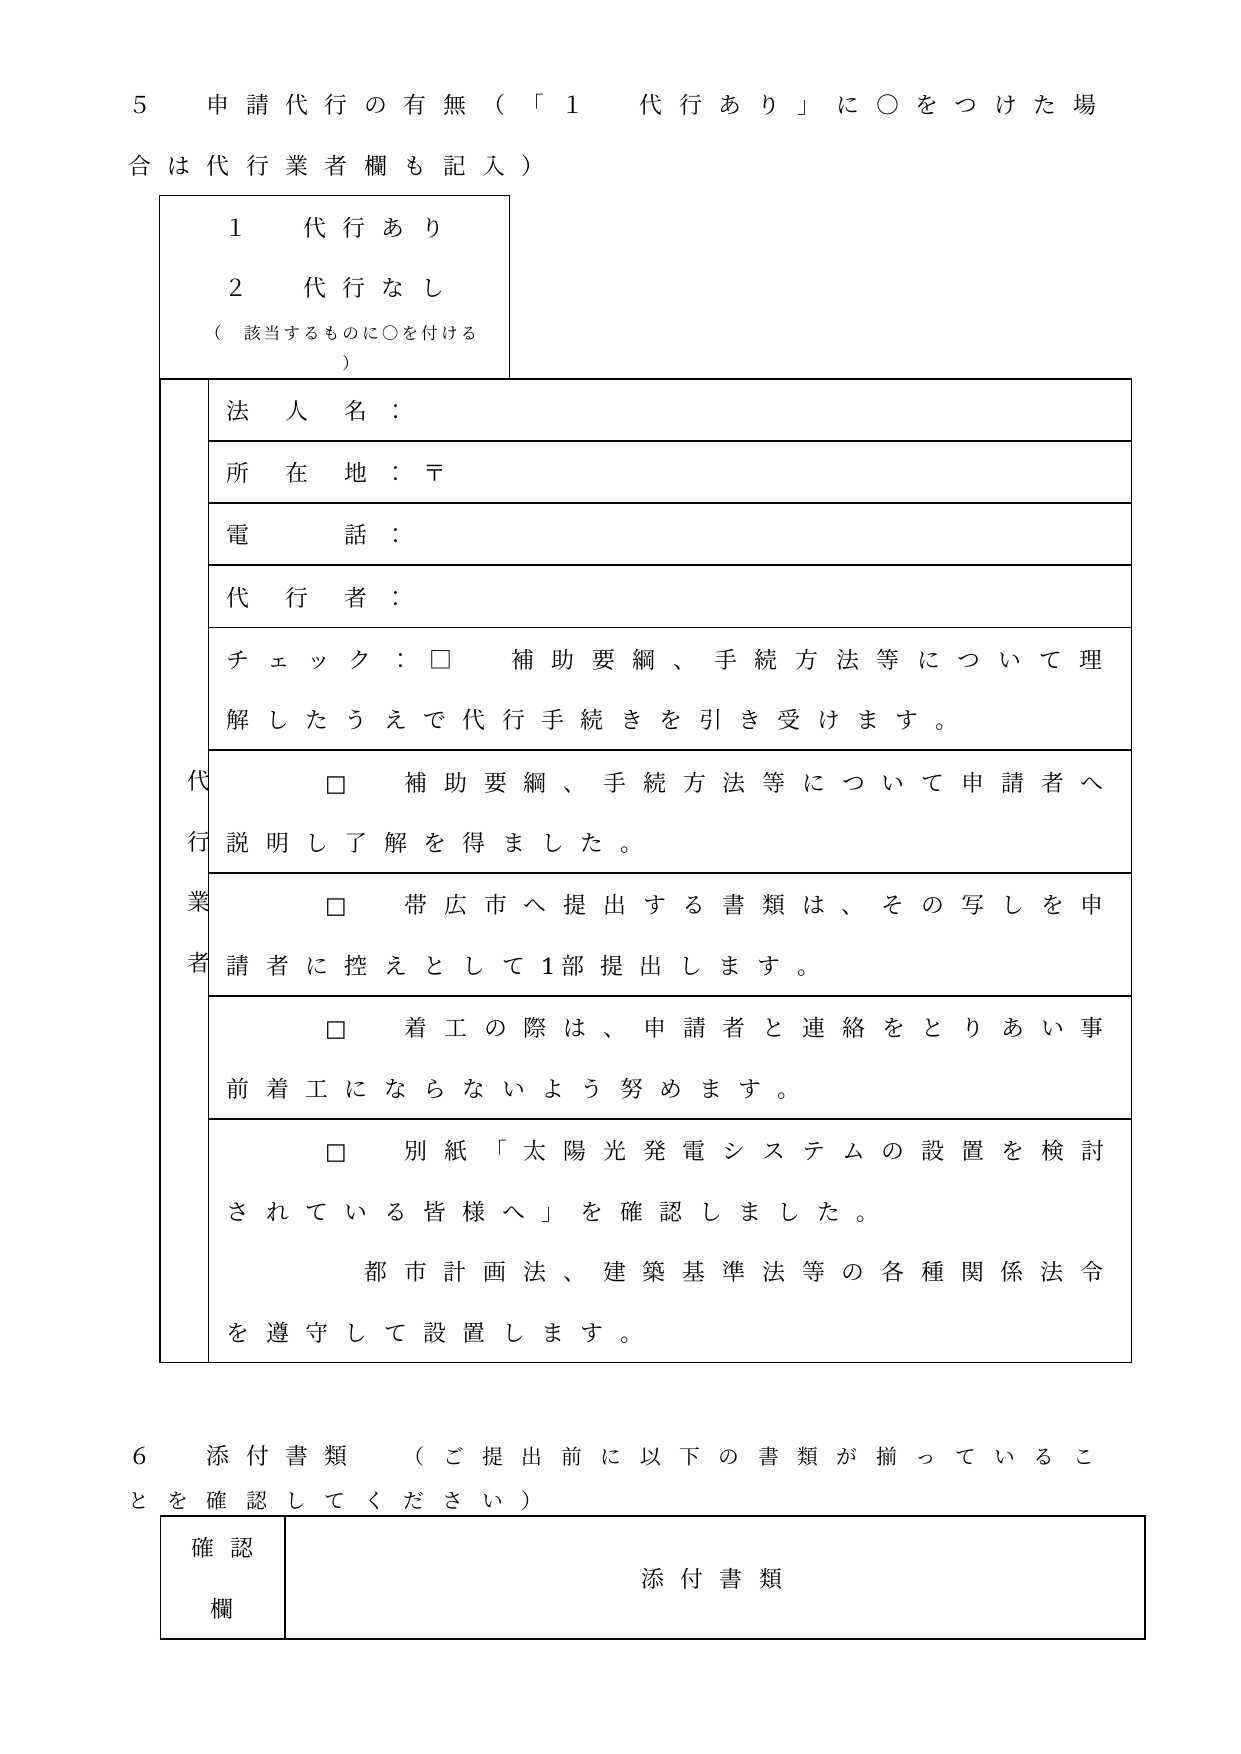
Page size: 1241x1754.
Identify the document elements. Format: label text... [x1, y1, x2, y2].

table_cell 所 在 地：〒 [209, 442, 1131, 502]
table_cell 代 行 者： [209, 566, 1131, 627]
table_cell 電 話： [209, 504, 1131, 564]
table_header １ 代行あり ２ 代行なし （ 該当するものに○を付ける ） [160, 196, 509, 378]
text ６ 添付書類 （ご提出前に以下の書類が揃っていることを確認してください） [128, 1424, 1112, 1515]
table_cell 法 人 名： [209, 380, 1131, 440]
table_cell 代行業者 [161, 380, 208, 1362]
table_cell □ 別紙「太陽光発電システムの設置を検討されている皆様へ」を確認しました。 都市計画法、建築基準法等の各種関係法令を遵守して設置します。 [209, 1120, 1131, 1362]
table_cell □ 着工の際は、申請者と連絡をとりあい事前着工にならないよう努めます。 [209, 997, 1131, 1118]
text ５ 申請代行の有無（「１ 代行あり」に○をつけた場合は代行業者欄も記入） [128, 74, 1112, 195]
table_header 確認欄 [161, 1517, 284, 1638]
table_cell チェック：□ 補助要綱、手続方法等について理解したうえで代行手続きを引き受けます。 [209, 628, 1131, 749]
table_cell □ 補助要綱、手続方法等について申請者へ説明し了解を得ました。 [209, 751, 1131, 872]
table_header 添付書類 [286, 1517, 1144, 1638]
table_cell □ 帯広市へ提出する書類は、その写しを申請者に控えとして1部提出します。 [209, 874, 1131, 995]
